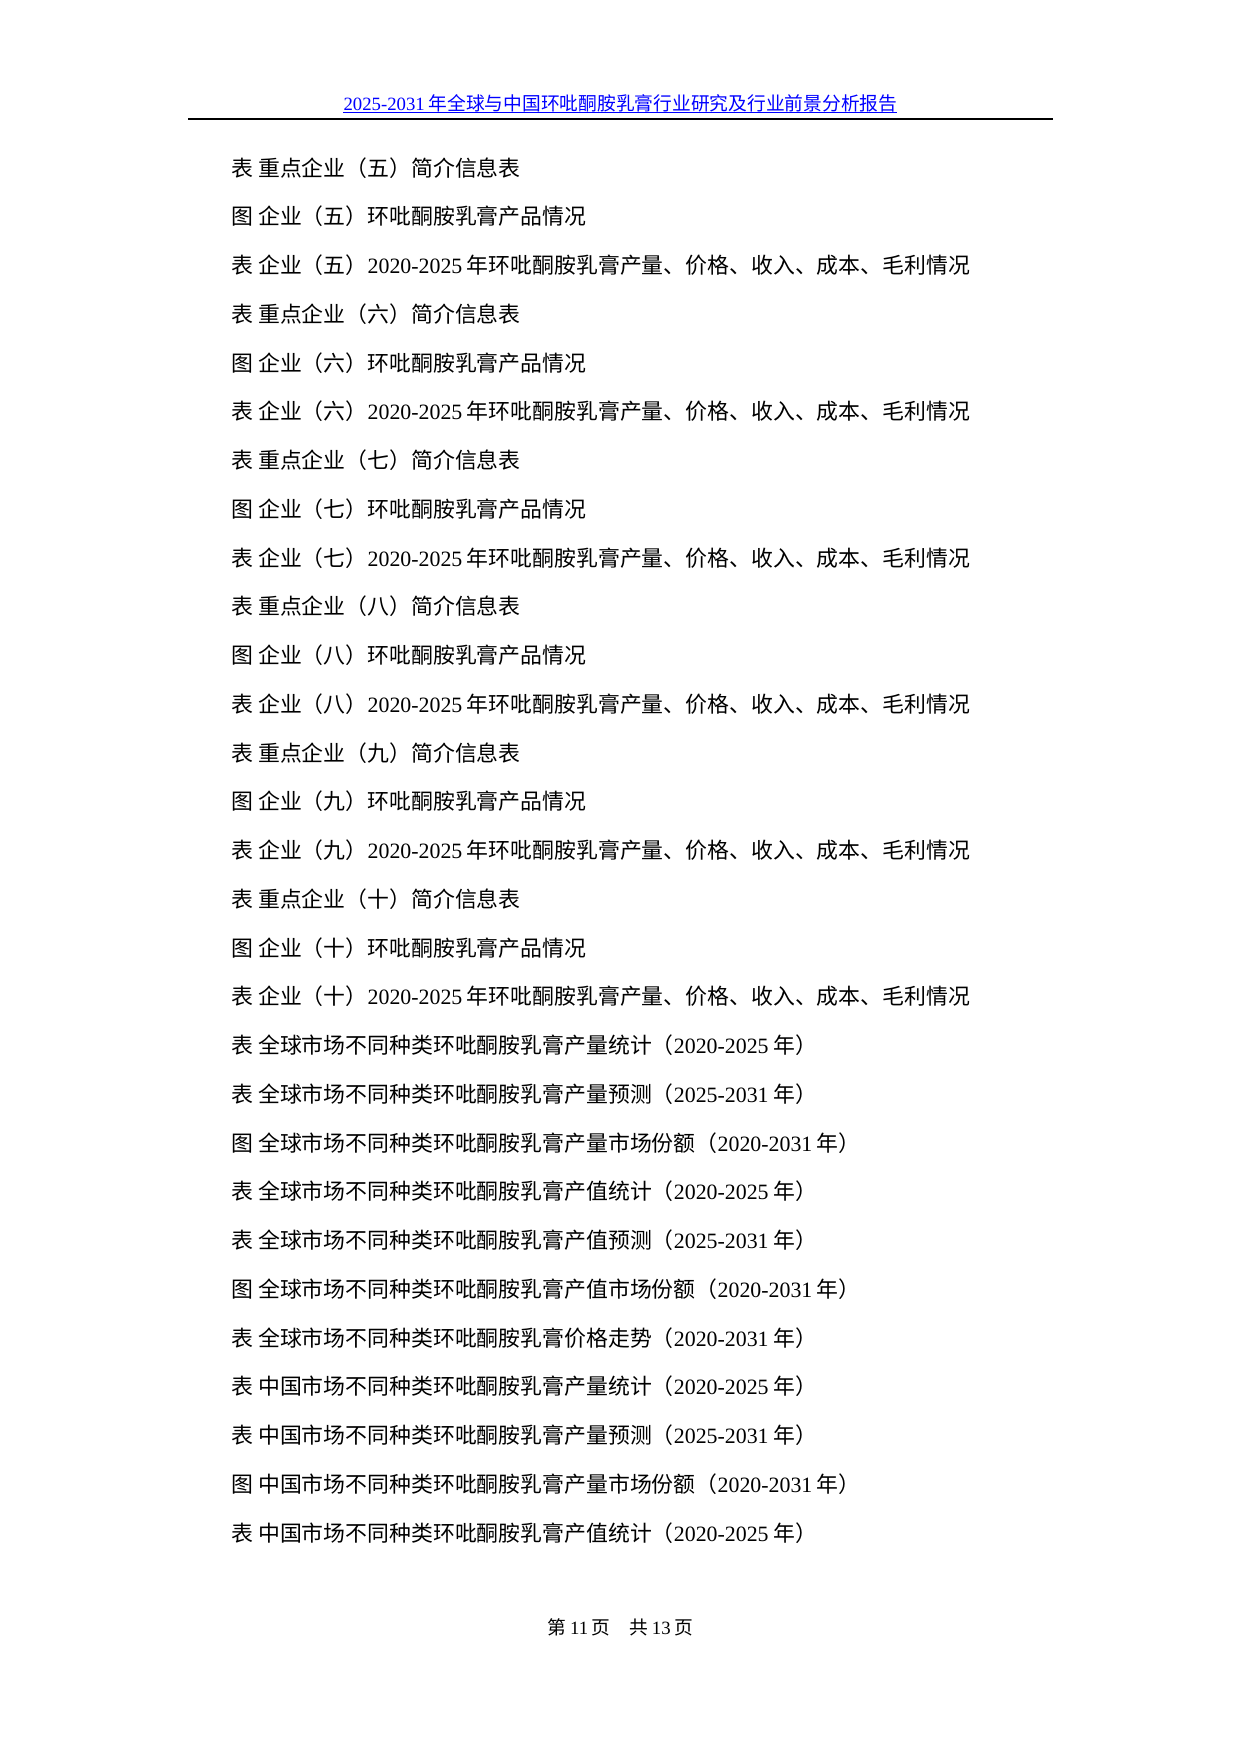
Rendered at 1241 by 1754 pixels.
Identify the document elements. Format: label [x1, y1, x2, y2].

text [187, 150, 1053, 1548]
